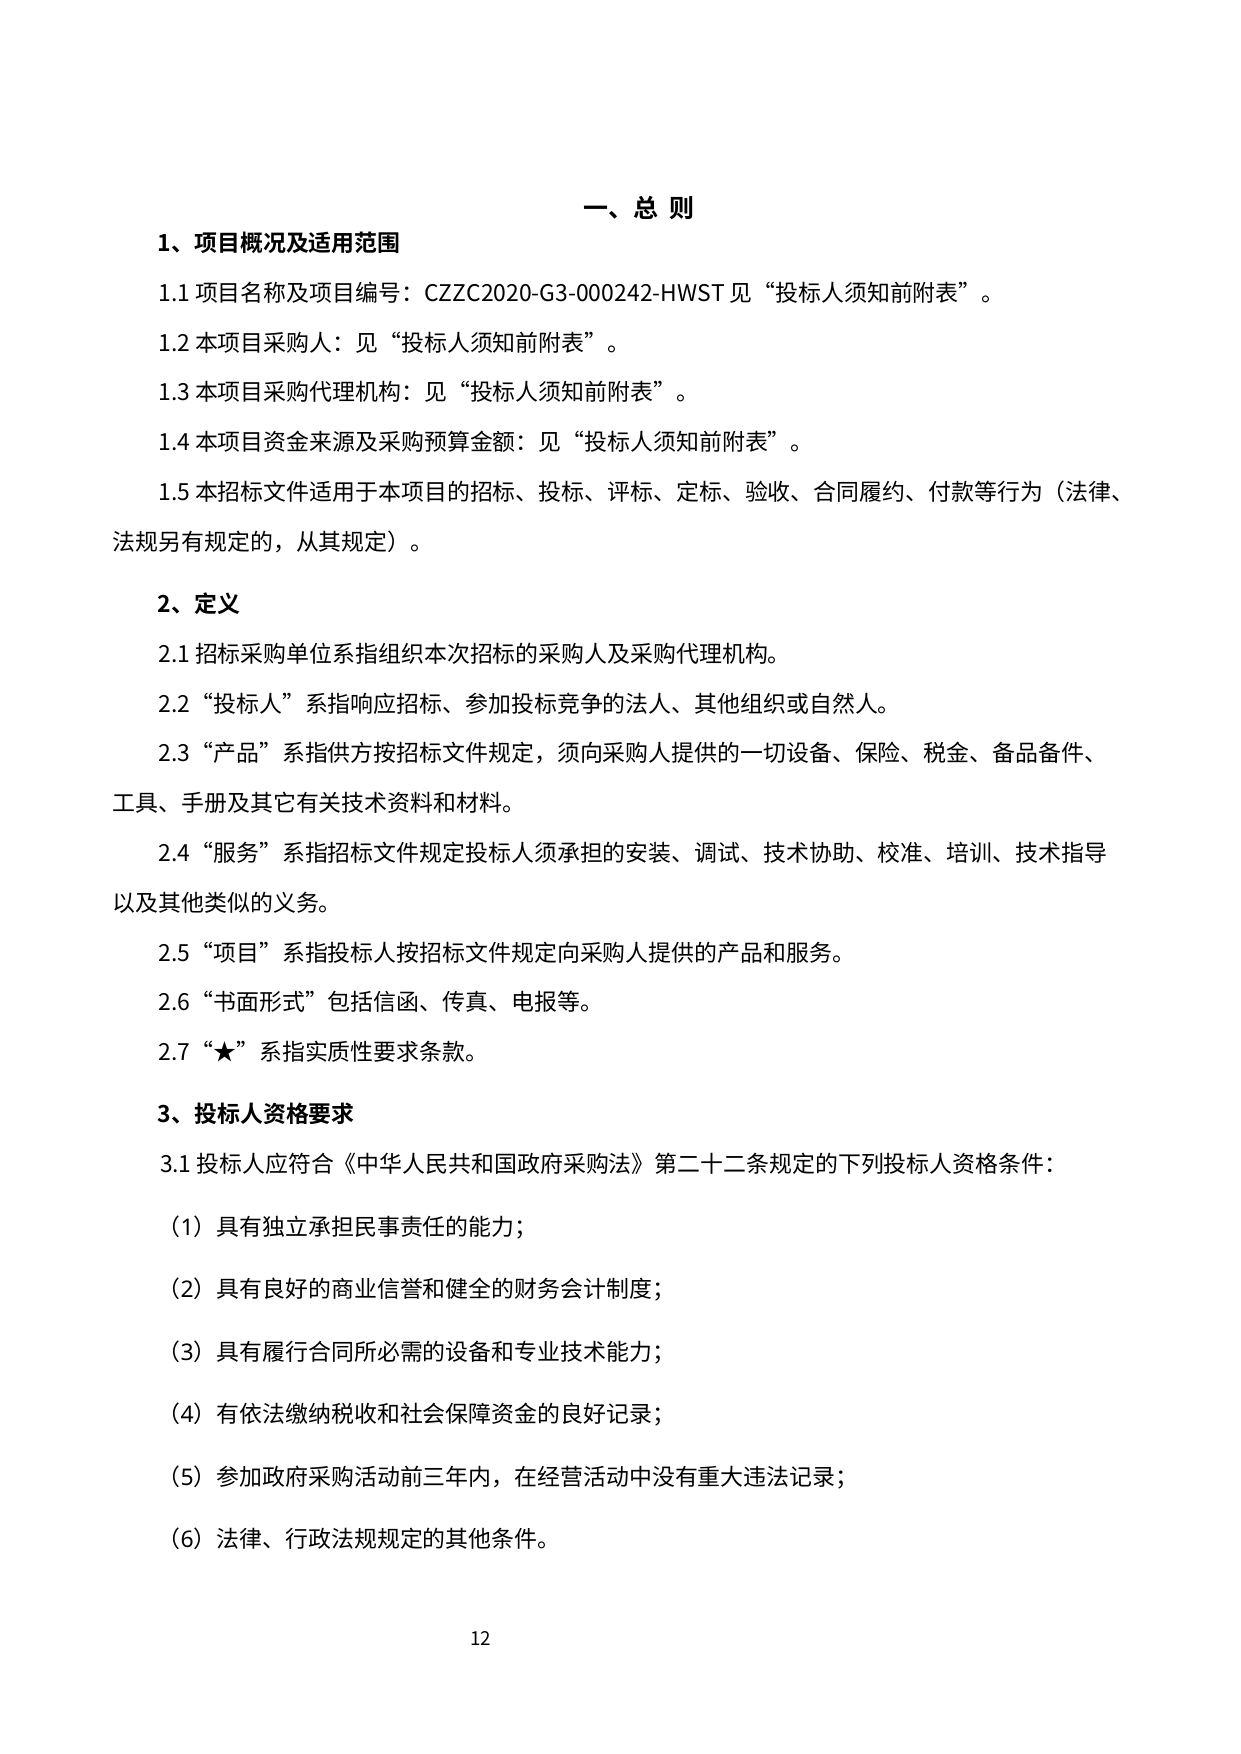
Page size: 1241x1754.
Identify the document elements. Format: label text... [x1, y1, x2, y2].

text 1.4本项目资金来源及采购预算金额：见“投标人须知前附表”。 [112, 424, 1128, 457]
text 2、定义 [112, 586, 1128, 619]
text 2.6“书面形式”包括信函、传真、电报等。 [112, 984, 1128, 1017]
text 2.5“项目”系指投标人按招标文件规定向采购人提供的产品和服务。 [112, 934, 1128, 968]
text （6）法律、行政法规规定的其他条件。 [112, 1521, 1128, 1554]
text （5）参加政府采购活动前三年内，在经营活动中没有重大违法记录； [112, 1458, 1128, 1492]
text 1.2本项目采购人：见“投标人须知前附表”。 [112, 324, 1128, 358]
text 1.3本项目采购代理机构：见“投标人须知前附表”。 [112, 374, 1128, 407]
text 2.2“投标人”系指响应招标、参加投标竞争的法人、其他组织或自然人。 [112, 685, 1128, 719]
text 2.4“服务”系指招标文件规定投标人须承担的安装、调试、技术协助、校准、培训、技术指导以及其他类似的义务。 [112, 835, 1128, 918]
text 2.7“★”系指实质性要求条款。 [112, 1034, 1128, 1067]
text 3、投标人资格要求 [112, 1096, 1128, 1129]
subtitle 一、总 则 [150, 188, 1128, 225]
text （1）具有独立承担民事责任的能力； [112, 1208, 1128, 1242]
text （4）有依法缴纳税收和社会保障资金的良好记录； [112, 1396, 1128, 1429]
text 1、项目概况及适用范围 [112, 225, 1128, 258]
text 1.5本招标文件适用于本项目的招标、投标、评标、定标、验收、合同履约、付款等行为（法律、法规另有规定的，从其规定）。 [112, 474, 1128, 557]
text 2.3“产品”系指供方按招标文件规定，须向采购人提供的一切设备、保险、税金、备品备件、工具、手册及其它有关技术资料和材料。 [112, 735, 1128, 818]
text （2）具有良好的商业信誉和健全的财务会计制度； [112, 1271, 1128, 1304]
text （3）具有履行合同所必需的设备和专业技术能力； [112, 1333, 1128, 1367]
text 3.1投标人应符合《中华人民共和国政府采购法》第二十二条规定的下列投标人资格条件： [112, 1146, 1128, 1179]
text 1.1项目名称及项目编号：CZZC2020-G3-000242-HWST见“投标人须知前附表”。 [112, 274, 1128, 308]
text 2.1招标采购单位系指组织本次招标的采购人及采购代理机构。 [112, 636, 1128, 669]
